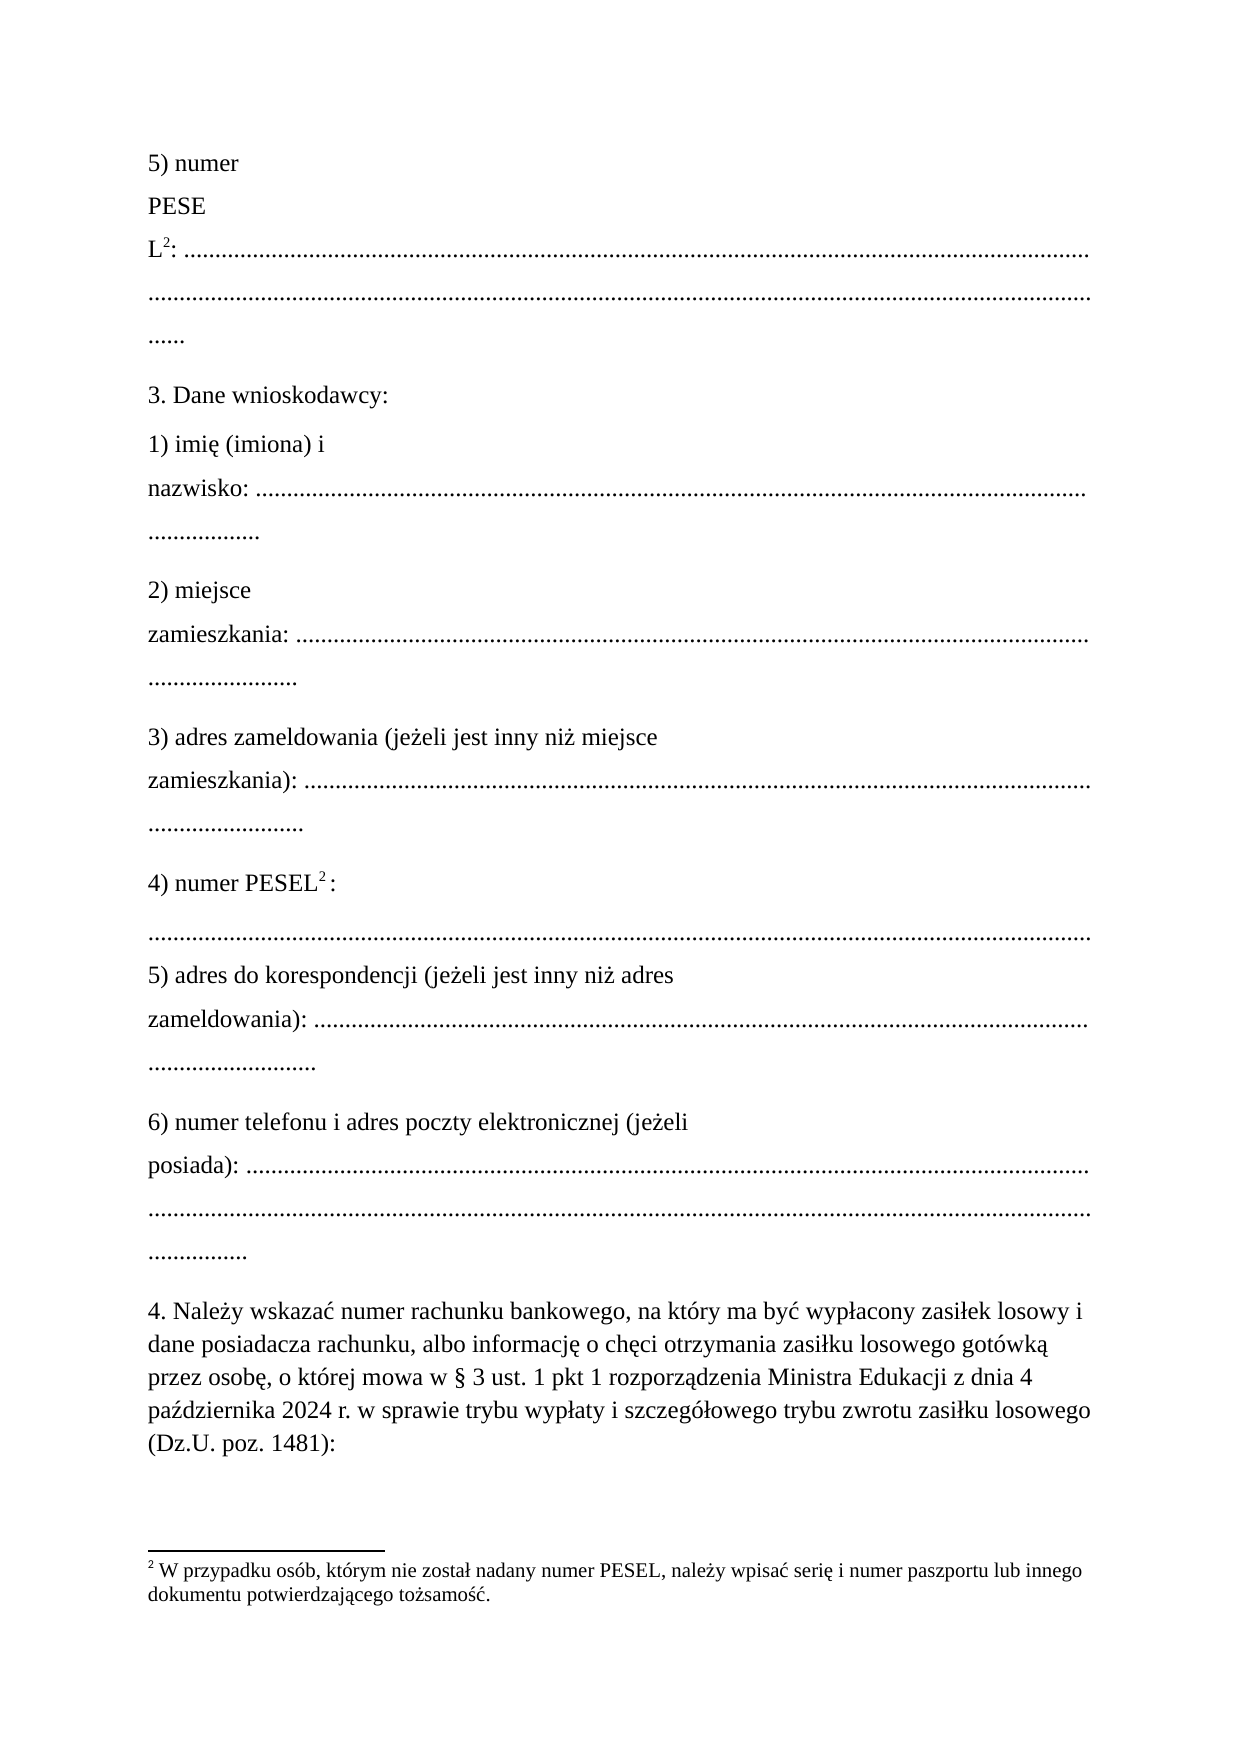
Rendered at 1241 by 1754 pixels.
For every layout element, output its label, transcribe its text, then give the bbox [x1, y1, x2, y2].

text 6) numer telefonu i adres poczty elektronicznej (jeżeli posiada): .............................................................................................................................................................................................................................................................................................................. [148, 1107, 1093, 1265]
text 4) numer PESEL2 : [148, 868, 1093, 896]
text 3. Dane wnioskodawcy: [148, 380, 1093, 409]
text .......................................................................................................................................................5) adres do korespondencji (jeżeli jest inny niż adres zameldowania): ....................................................................................................................................................... [148, 917, 1093, 1076]
text 3) adres zameldowania (jeżeli jest inny niż miejsce zamieszkania): ....................................................................................................................................................... [148, 722, 1093, 837]
text 4. Należy wskazać numer rachunku bankowego, na który ma być wypłacony zasiłek losowy i dane posiadacza rachunku, albo informację o chęci otrzymania zasiłku losowego gotówką przez osobę, o której mowa w § 3 ust. 1 pkt 1 rozporządzenia Ministra Edukacji z dnia 4 października 2024 r. w sprawie trybu wypłaty i szczegółowego trybu zwrotu zasiłku losowego (Dz.U. poz. 1481): [148, 1296, 1093, 1457]
text 5) numer PESEL: .............................................................................................................................................................................................................................................................................................................. [148, 148, 1093, 349]
text 2) miejsce zamieszkania: ....................................................................................................................................................... [148, 576, 1093, 691]
text 1) imię (imiona) i nazwisko: ....................................................................................................................................................... [148, 429, 1093, 544]
